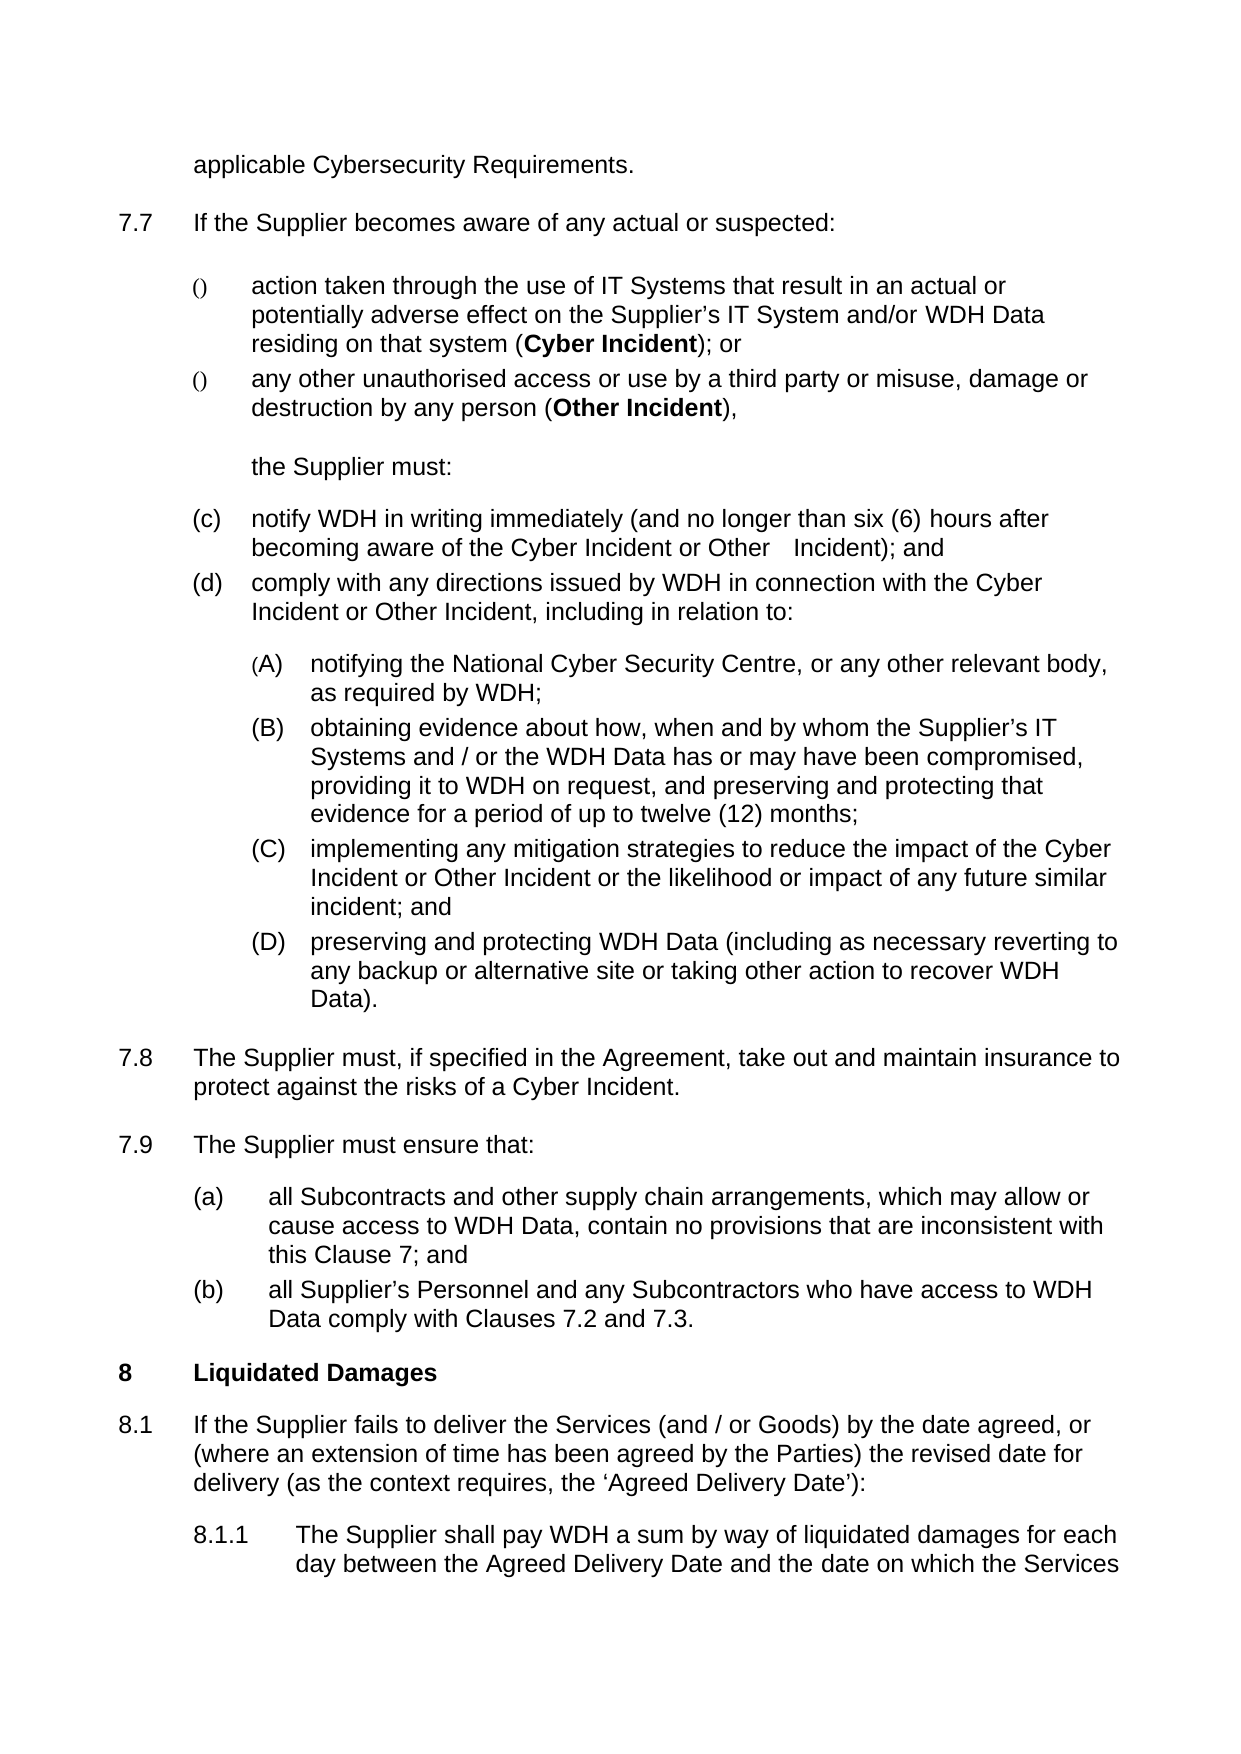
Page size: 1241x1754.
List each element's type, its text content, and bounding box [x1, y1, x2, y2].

text 7.7 If the Supplier becomes aware of any actual or suspected: [118, 207, 1122, 236]
text 8.1 If the Supplier fails to deliver the Services (and / or Goods) by the date agreed, or (where an extension of time has been agreed by the Parties) the revised date for delivery (as the context requires, the ‘Agreed Delivery Date’): [118, 1410, 1122, 1496]
text (b) all Supplier’s Personnel and any Subcontractors who have access to WDH Data comply with Clauses 7.2 and 7.3. [193, 1275, 1122, 1332]
text (D) preserving and protecting WDH Data (including as necessary reverting to any backup or alternative site or taking other action to recover WDH Data). [251, 927, 1122, 1013]
subtitle action taken through the use of IT Systems that result in an actual or potentially adverse effect on the Supplier’s IT System and/or WDH Data residing on that system (Cyber Incident); or [192, 271, 1122, 357]
subtitle any other unauthorised access or use by a third party or misuse, damage or destruction by any person (Other Incident), [192, 364, 1122, 421]
text the Supplier must: [251, 451, 1122, 480]
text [118, 150, 1122, 179]
text (C) implementing any mitigation strategies to reduce the impact of the Cyber Incident or Other Incident or the likelihood or impact of any future similar incident; and [251, 834, 1122, 921]
text (B) obtaining evidence about how, when and by whom the Supplier’s IT Systems and / or the WDH Data has or may have been compromised, providing it to WDH on request, and preserving and protecting that evidence for a period of up to twelve (12) months; [251, 713, 1122, 828]
text (c) notify WDH in writing immediately (and no longer than six (6) hours after becoming aware of the Cyber Incident or Other Incident); and [192, 504, 1122, 562]
text 8 Liquidated Damages [118, 1357, 1122, 1386]
text 7.8 The Supplier must, if specified in the Agreement, take out and maintain insurance to protect against the risks of a Cyber Incident. [118, 1043, 1122, 1101]
text (d) comply with any directions issued by WDH in connection with the Cyber Incident or Other Incident, including in relation to: [192, 568, 1122, 625]
subtitle 7.9 The Supplier must ensure that: [118, 1129, 1122, 1158]
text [193, 1520, 1122, 1578]
text (A) notifying the National Cyber Security Centre, or any other relevant body, as required by WDH; [251, 649, 1122, 707]
subtitle (a) all Subcontracts and other supply chain arrangements, which may allow or cause access to WDH Data, contain no provisions that are inconsistent with this Clause 7; and [193, 1182, 1122, 1268]
